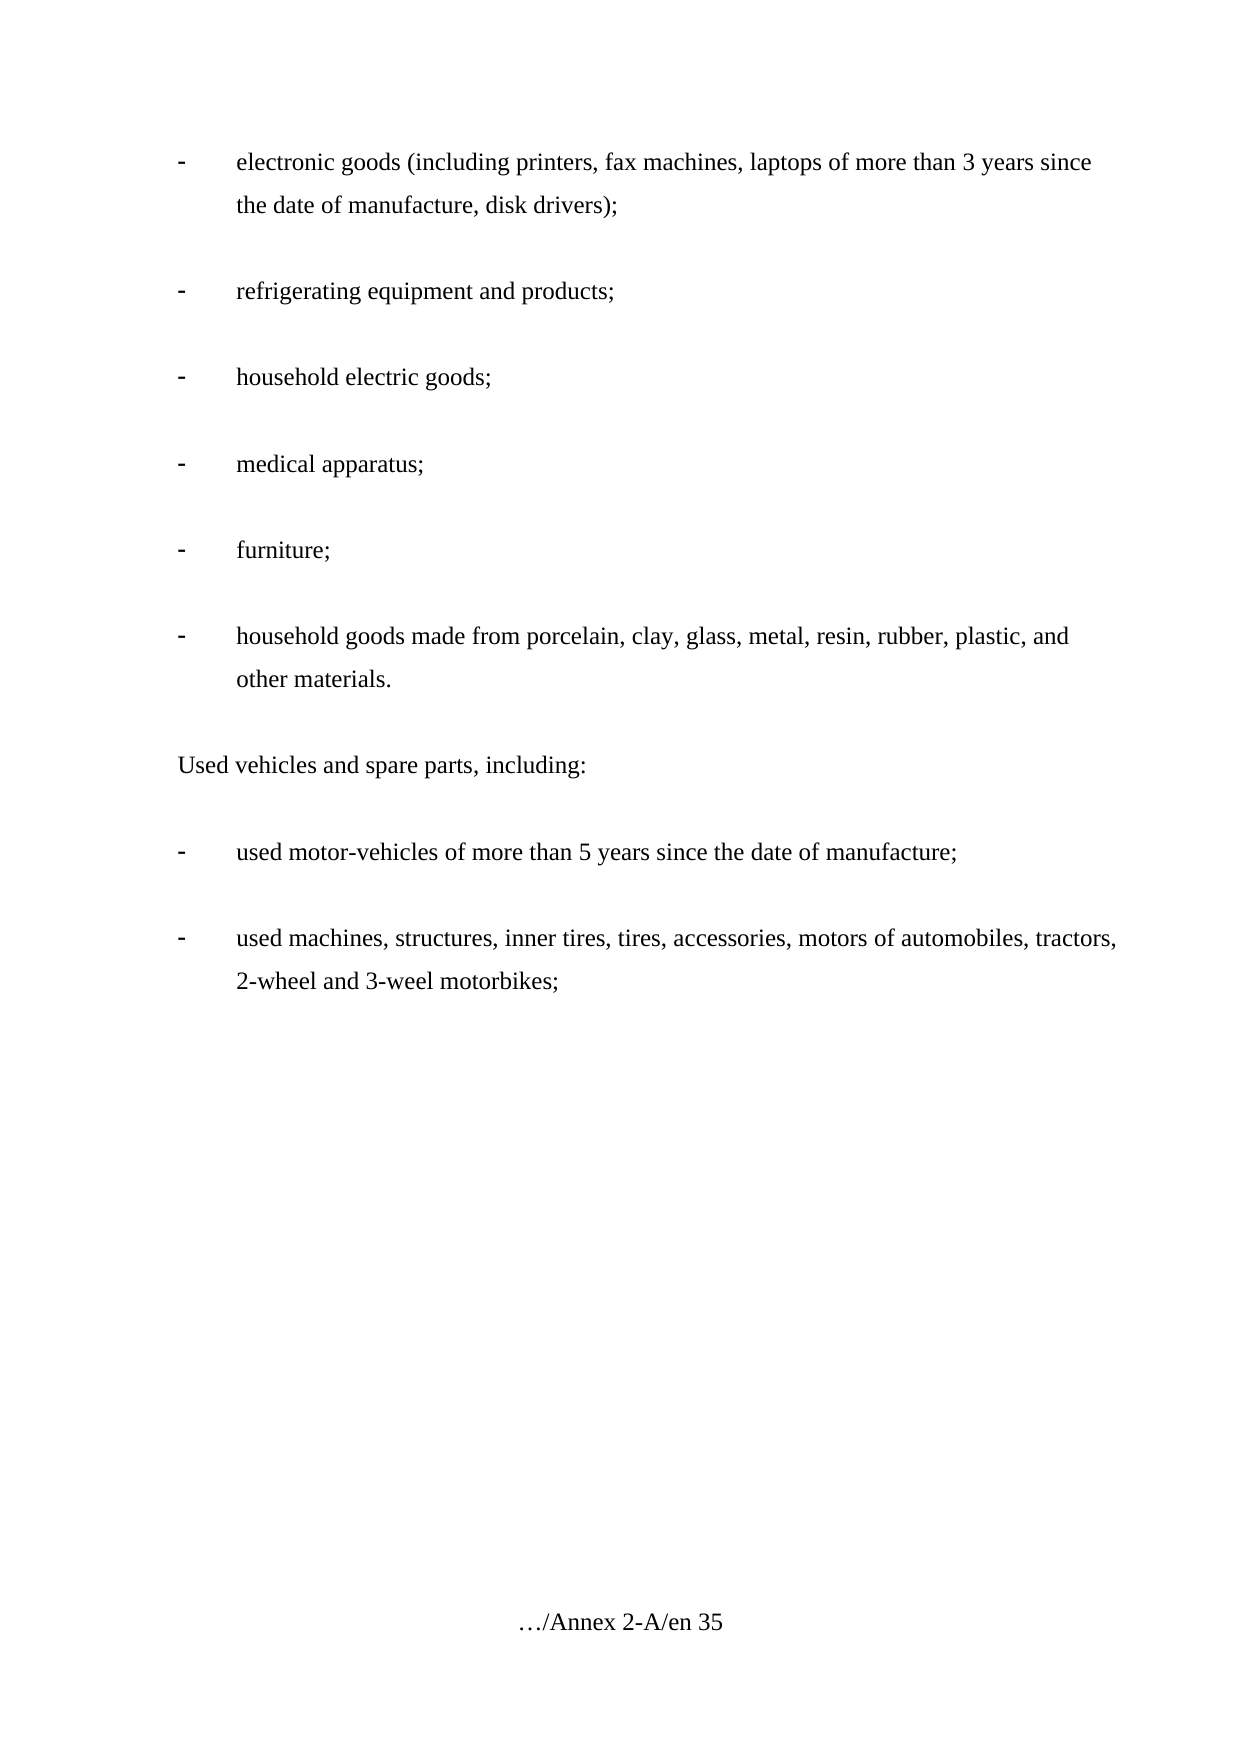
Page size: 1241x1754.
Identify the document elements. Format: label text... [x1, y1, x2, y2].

text used machines, structures, inner tires, tires, accessories, motors of automobiles, tractors, 2-wheel and 3-weel motorbikes; [177, 923, 1122, 995]
text refrigerating equipment and products; [177, 276, 1122, 305]
text electronic goods (including printers, fax machines, laptops of more than 3 years since the date of manufacture, disk drivers); [177, 147, 1122, 219]
text Used vehicles and spare parts, including: [177, 751, 1122, 779]
text medical apparatus; [177, 449, 1122, 477]
text used motor-vehicles of more than 5 years since the date of manufacture; [177, 837, 1122, 866]
text household electric goods; [177, 362, 1122, 391]
text household goods made from porcelain, clay, glass, metal, resin, rubber, plastic, and other materials. [177, 621, 1122, 693]
text furniture; [177, 535, 1122, 564]
